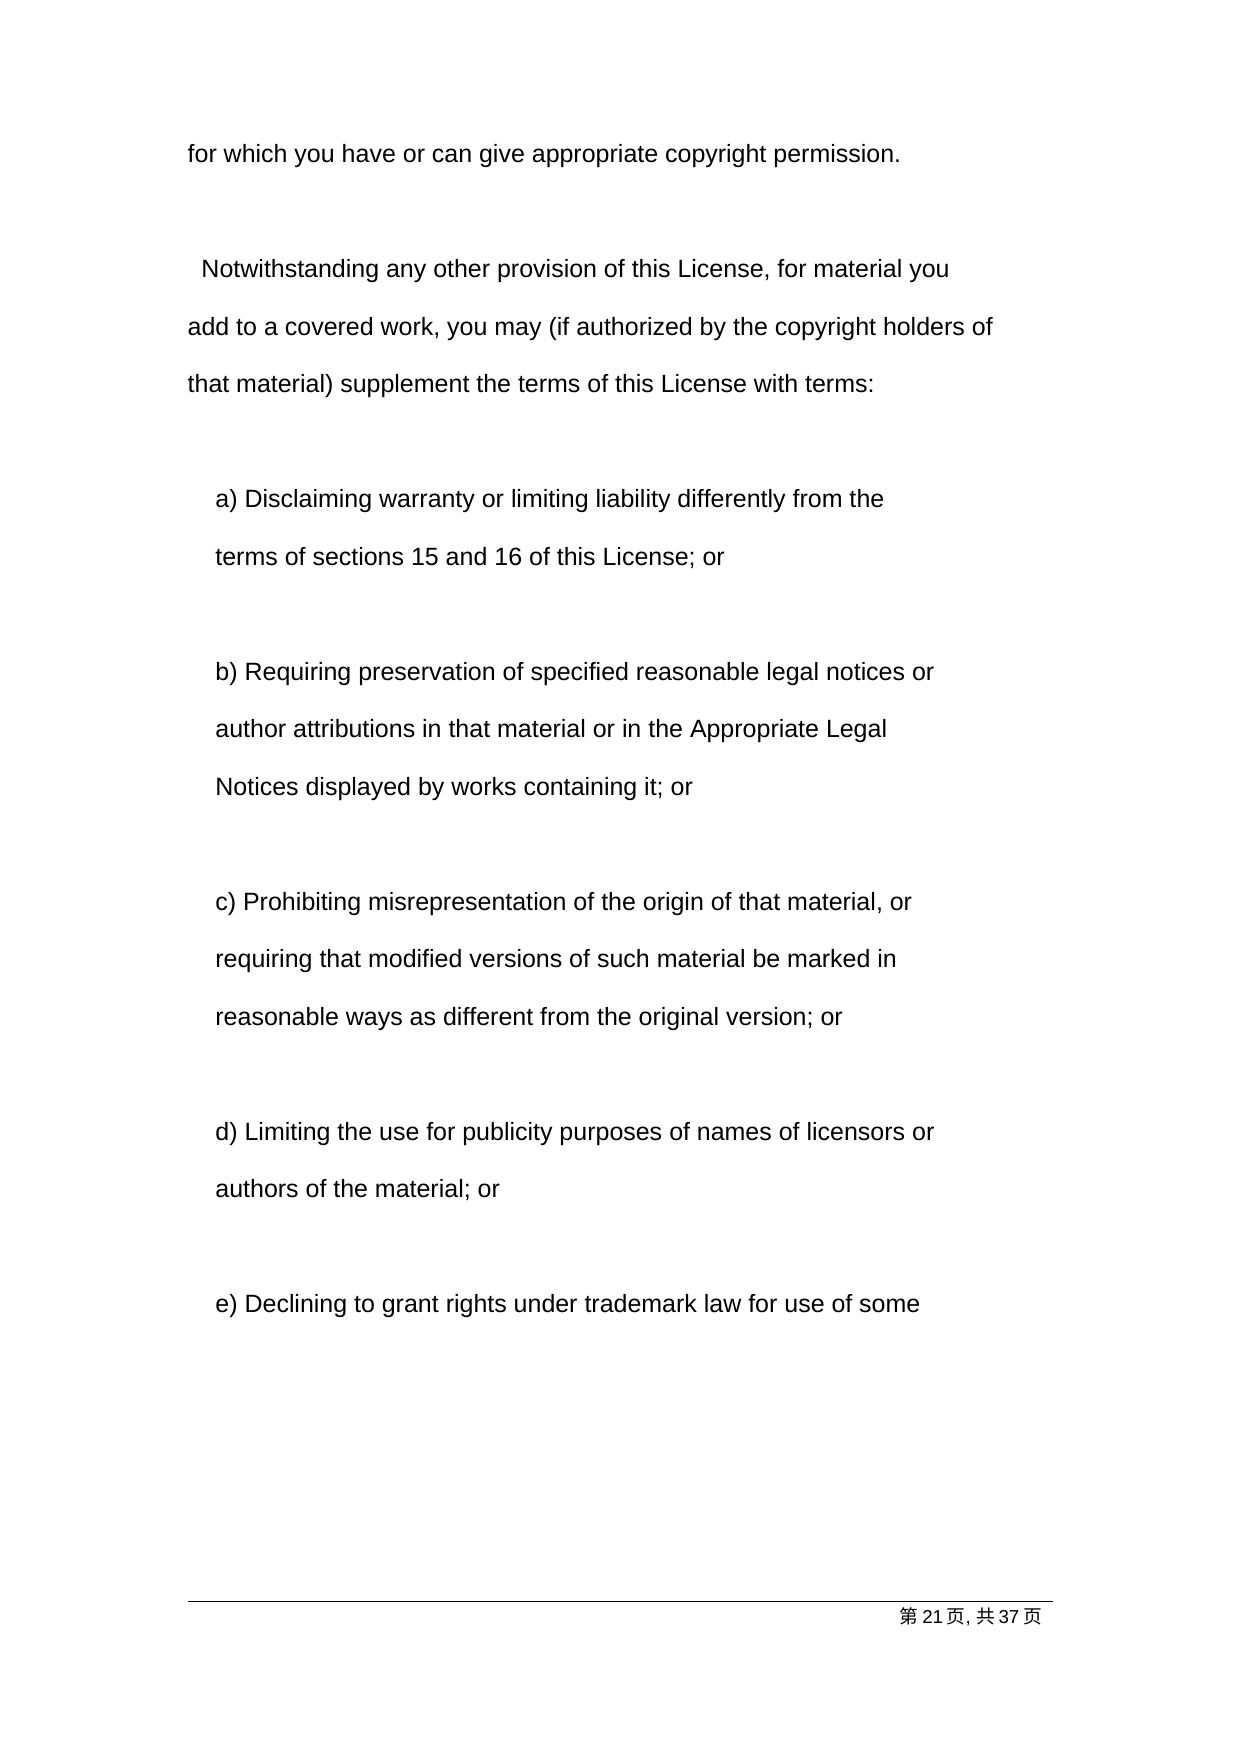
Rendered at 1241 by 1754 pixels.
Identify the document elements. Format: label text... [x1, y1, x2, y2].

subtitle Notices displayed by works containing it; or [187, 770, 1053, 802]
subtitle d) Limiting the use for publicity purposes of names of licensors or [187, 1115, 1053, 1147]
subtitle b) Requiring preservation of specified reasonable legal notices or [187, 655, 1053, 687]
subtitle author attributions in that material or in the Appropriate Legal [187, 712, 1053, 745]
subtitle a) Disclaiming warranty or limiting liability differently from the [187, 482, 1053, 515]
subtitle e) Declining to grant rights under trademark law for use of some [187, 1287, 1053, 1320]
subtitle terms of sections 15 and 16 of this License; or [187, 540, 1053, 572]
subtitle reasonable ways as different from the original version; or [187, 1000, 1053, 1032]
subtitle Notwithstanding any other provision of this License, for material you [187, 252, 1053, 285]
subtitle that material) supplement the terms of this License with terms: [187, 367, 1053, 400]
subtitle add to a covered work, you may (if authorized by the copyright holders of [187, 310, 1053, 342]
subtitle authors of the material; or [187, 1172, 1053, 1205]
subtitle c) Prohibiting misrepresentation of the origin of that material, or [187, 885, 1053, 917]
subtitle requiring that modified versions of such material be marked in [187, 942, 1053, 975]
subtitle for which you have or can give appropriate copyright permission. [187, 137, 1053, 170]
